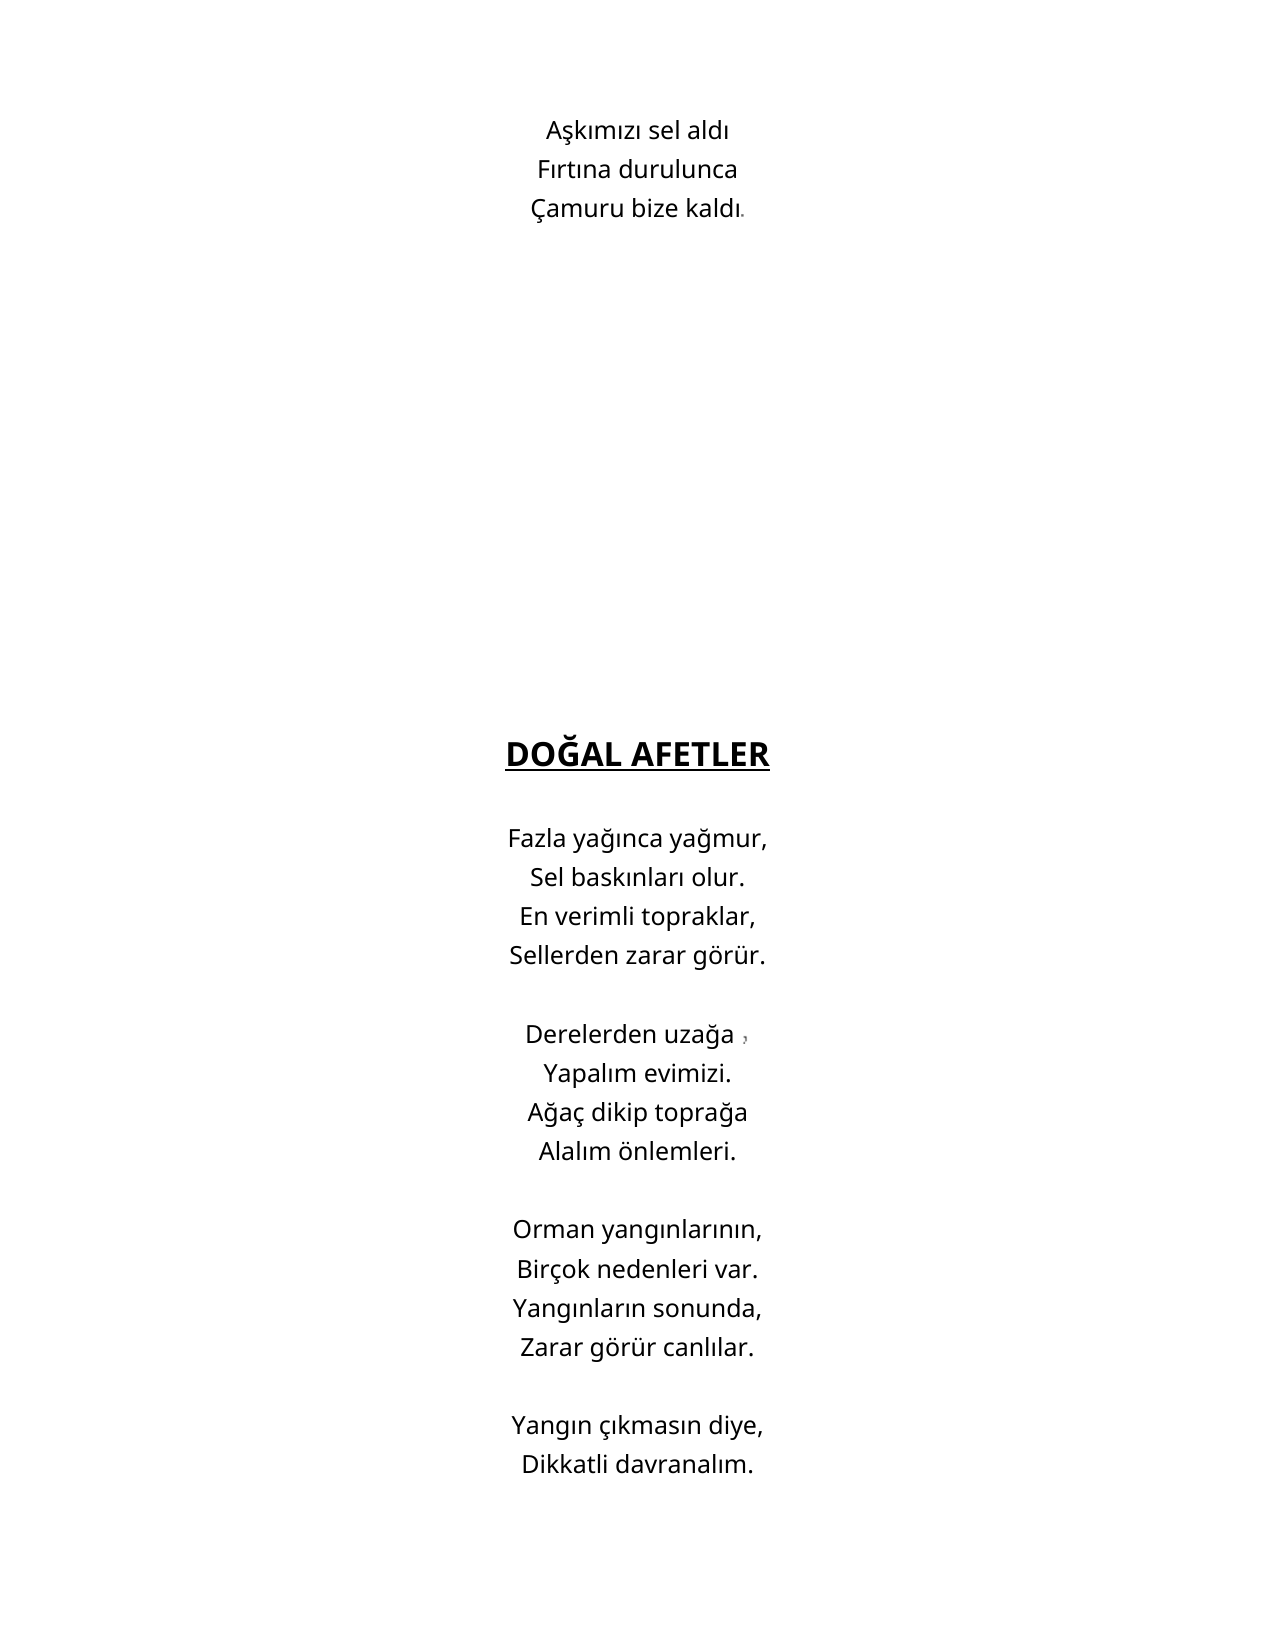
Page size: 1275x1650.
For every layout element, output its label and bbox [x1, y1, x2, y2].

text [112, 731, 1162, 1481]
picture [741, 1027, 751, 1044]
text [112, 112, 1162, 225]
